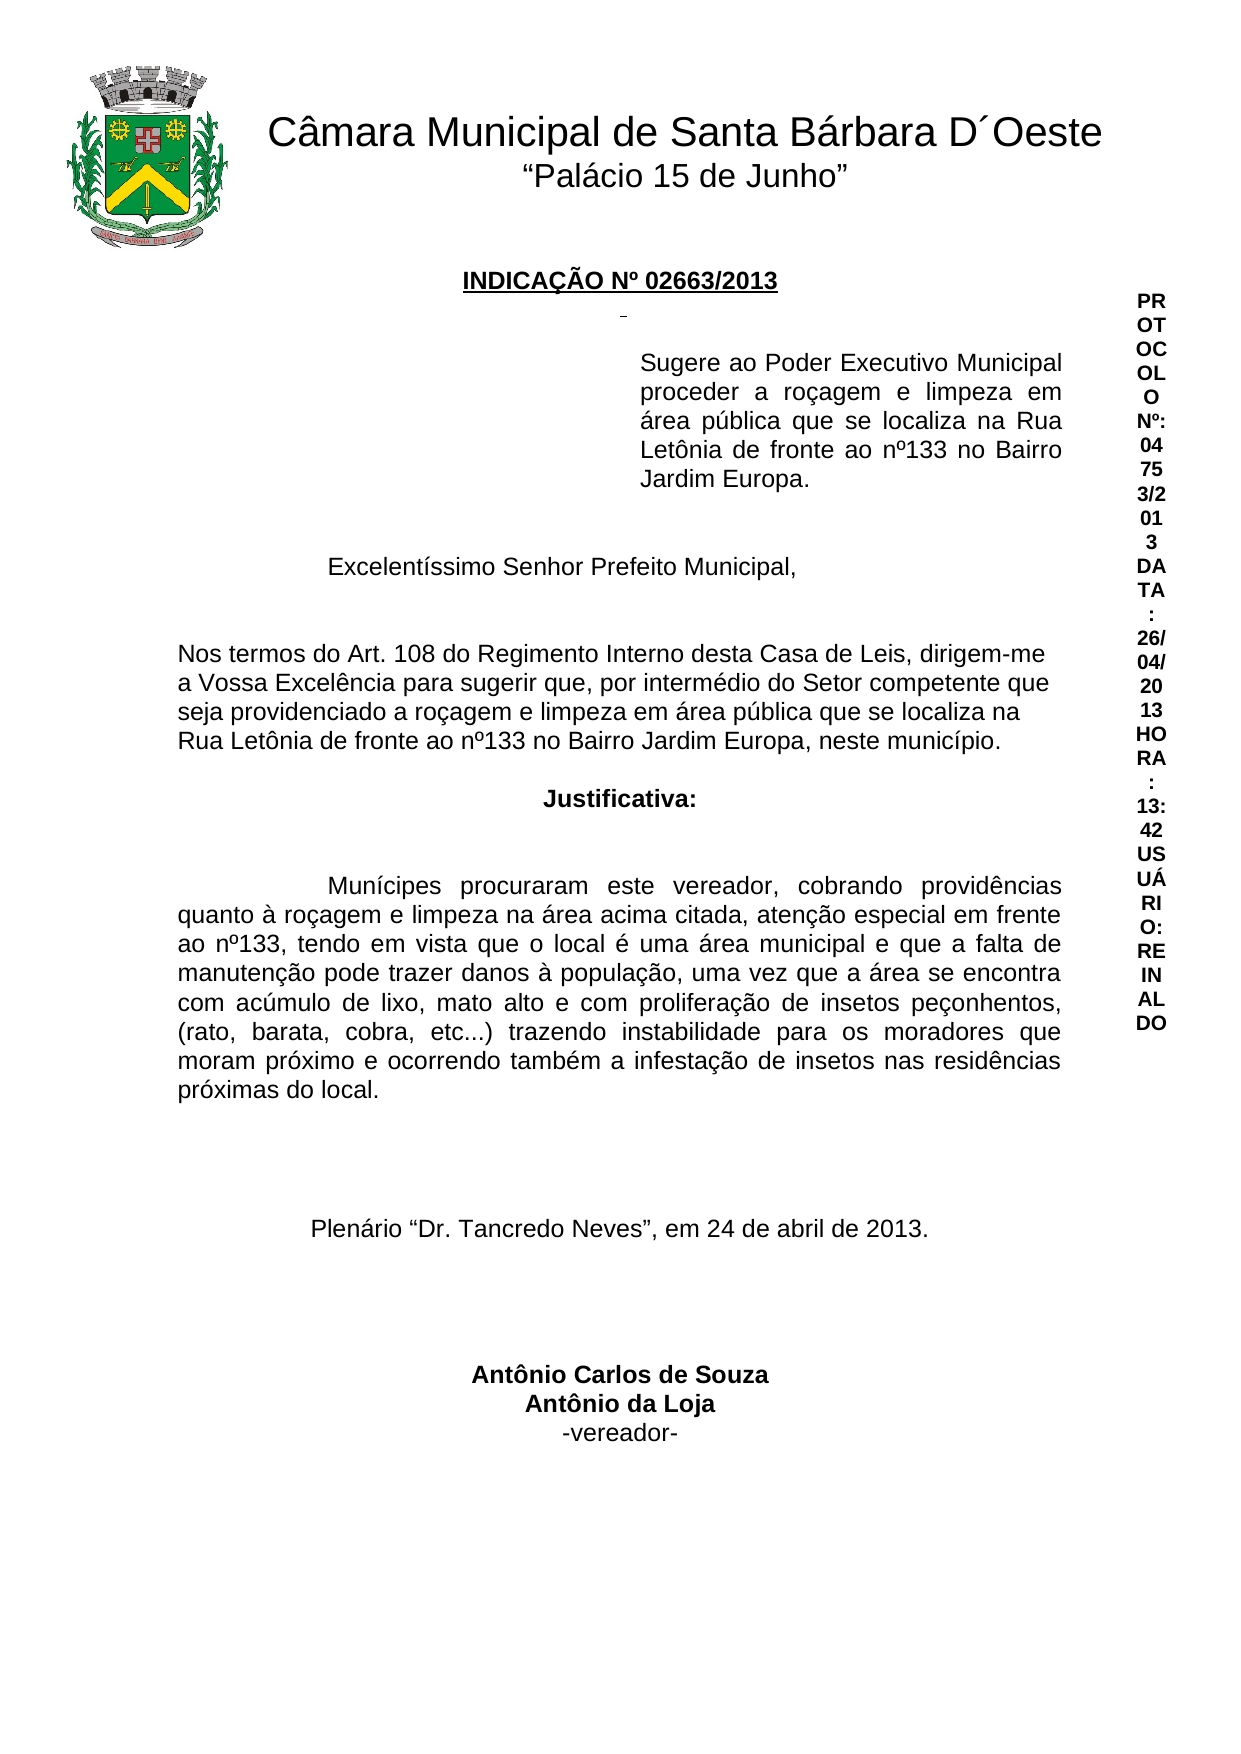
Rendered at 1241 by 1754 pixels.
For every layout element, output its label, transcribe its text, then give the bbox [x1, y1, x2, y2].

text Justificativa: [177, 784, 1063, 813]
text Antônio Carlos de Souza [177, 1360, 1063, 1389]
text Plenário “Dr. Tancredo Neves”, em 24 de abril de 2013. [177, 1214, 1063, 1243]
title INDICAÇÃO Nº 02663/2013 [177, 266, 1063, 295]
text Sugere ao Poder Executivo Municipal proceder a roçagem e limpeza em área pública que se localiza na Rua Letônia de fronte ao nº133 no Bairro Jardim Europa. [640, 348, 1063, 493]
text Antônio da Loja [177, 1389, 1063, 1418]
picture [66, 66, 235, 255]
text Excelentíssimo Senhor Prefeito Municipal, [177, 551, 1063, 581]
text -vereador- [177, 1418, 1063, 1447]
text Nos termos do Art. 108 do Regimento Interno desta Casa de Leis, dirigem-me a Vossa Excelência para sugerir que, por intermédio do Setor competente que seja providenciado a roçagem e limpeza em área pública que se localiza na Rua Letônia de fronte ao nº133 no Bairro Jardim Europa, neste município. [177, 639, 1063, 755]
text Munícipes procuraram este vereador, cobrando providências quanto à roçagem e limpeza na área acima citada, atenção especial em frente ao nº133, tendo em vista que o local é uma área municipal e que a falta de manutenção pode trazer danos à população, uma vez que a área se encontra com acúmulo de lixo, mato alto e com proliferação de insetos peçonhentos, (rato, barata, cobra, etc...) trazendo instabilidade para os moradores que moram próximo e ocorrendo também a infestação de insetos nas residências próximas do local. [177, 871, 1063, 1104]
